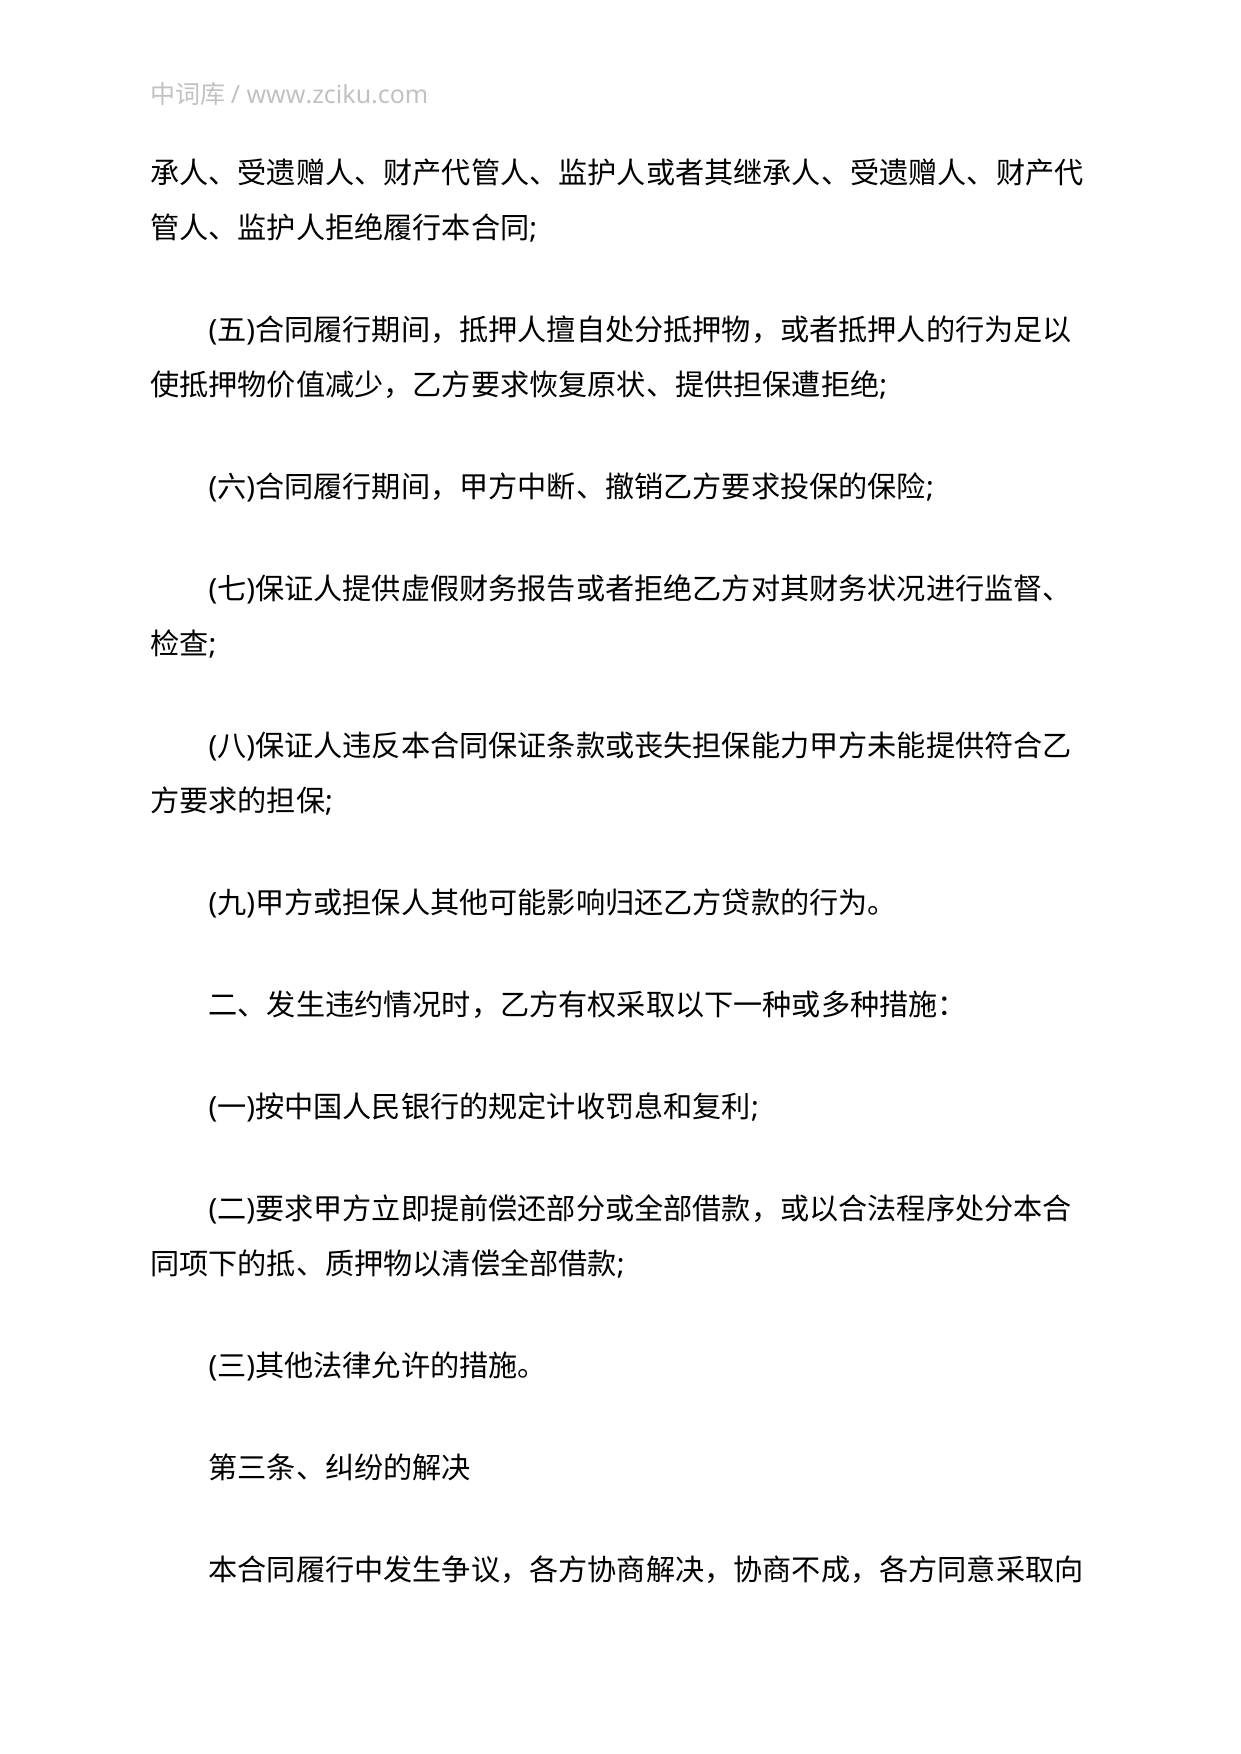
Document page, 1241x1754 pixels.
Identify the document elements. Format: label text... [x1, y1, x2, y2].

text (二)要求甲方立即提前偿还部分或全部借款，或以合法程序处分本合同项下的抵、质押物以清偿全部借款; [150, 1186, 1090, 1283]
text (八)保证人违反本合同保证条款或丧失担保能力甲方未能提供符合乙方要求的担保; [150, 723, 1090, 820]
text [150, 150, 1090, 247]
text (三)其他法律允许的措施。 [150, 1342, 1090, 1385]
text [150, 1546, 1090, 1588]
text (九)甲方或担保人其他可能影响归还乙方贷款的行为。 [150, 880, 1090, 922]
text 第三条、纠纷的解决 [150, 1444, 1090, 1487]
text (五)合同履行期间，抵押人擅自处分抵押物，或者抵押人的行为足以使抵押物价值减少，乙方要求恢复原状、提供担保遭拒绝; [150, 307, 1090, 404]
text 二、发生违约情况时，乙方有权采取以下一种或多种措施： [150, 982, 1090, 1024]
text (一)按中国人民银行的规定计收罚息和复利; [150, 1083, 1090, 1126]
text (六)合同履行期间，甲方中断、撤销乙方要求投保的保险; [150, 464, 1090, 506]
text (七)保证人提供虚假财务报告或者拒绝乙方对其财务状况进行监督、检查; [150, 566, 1090, 663]
